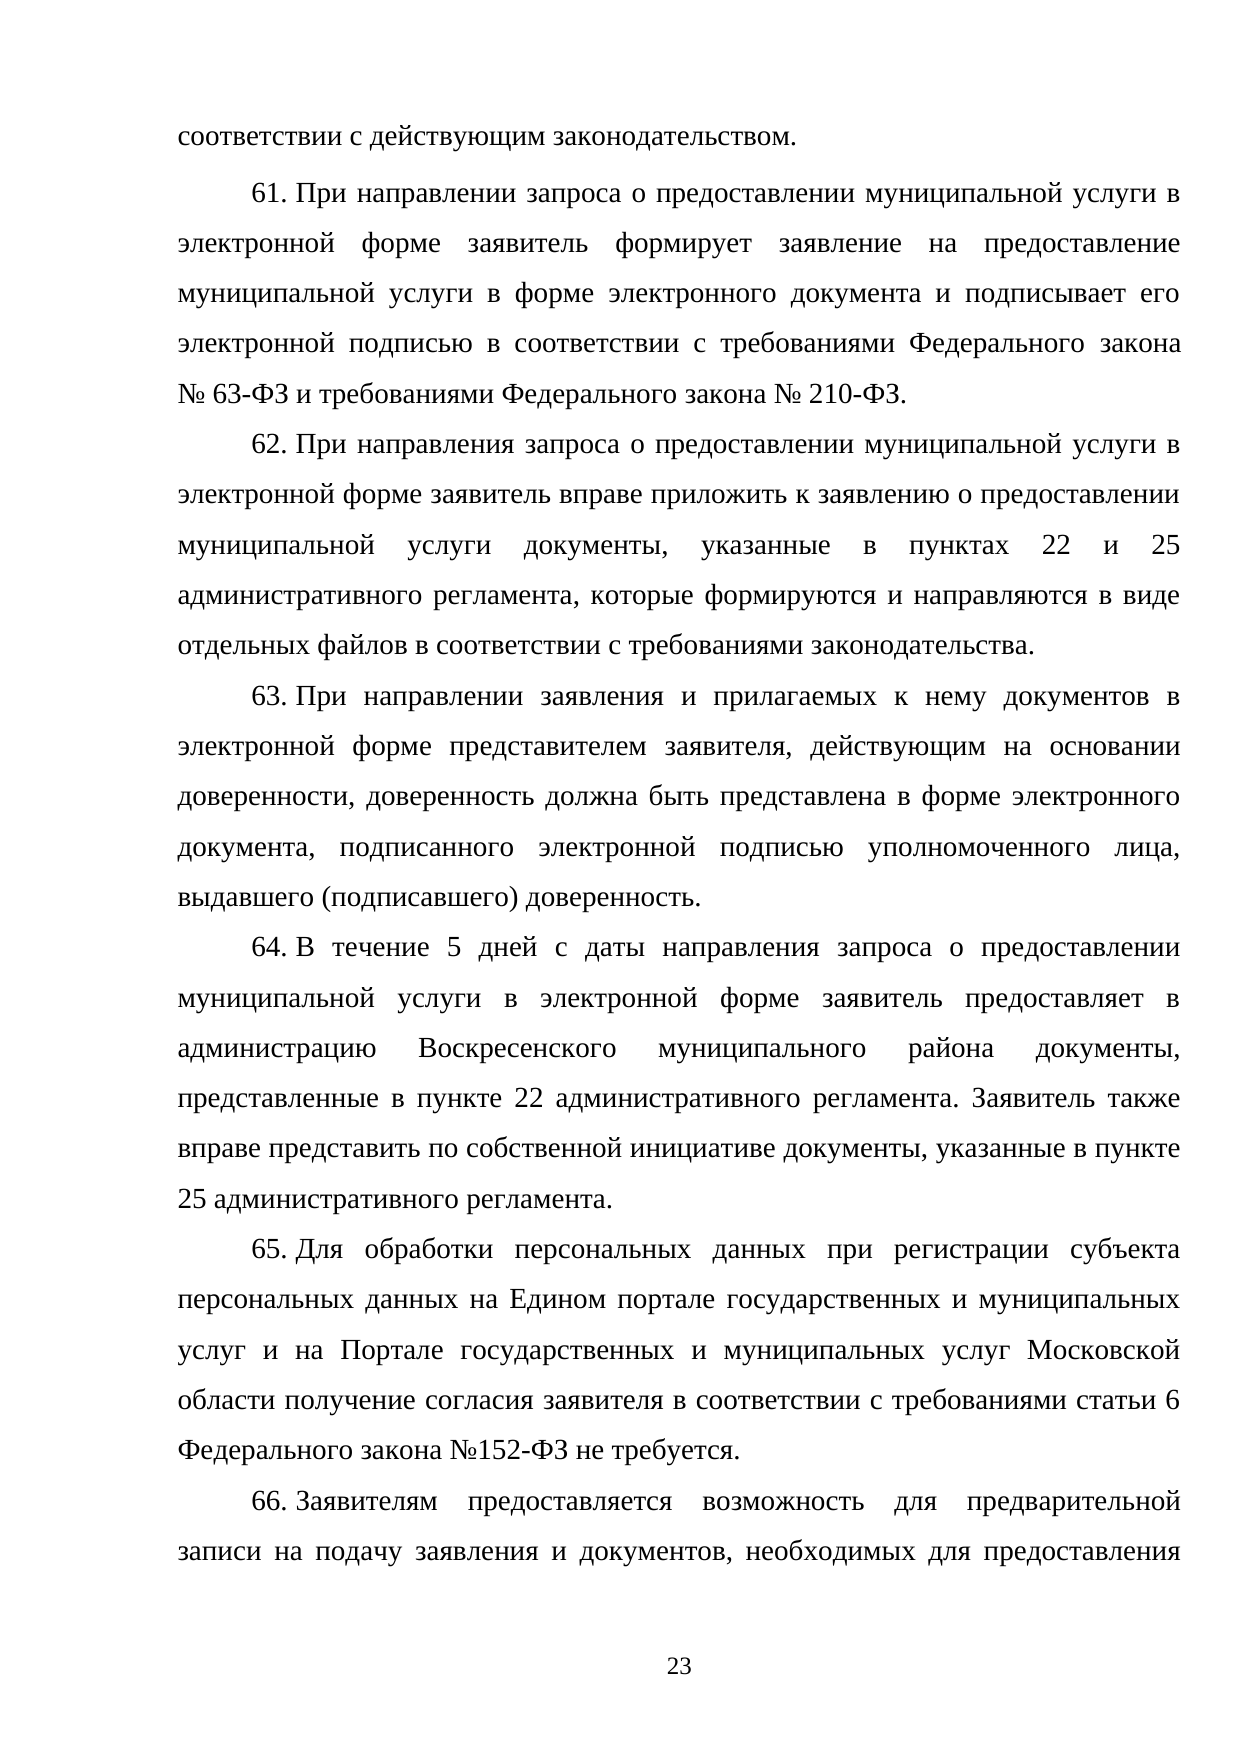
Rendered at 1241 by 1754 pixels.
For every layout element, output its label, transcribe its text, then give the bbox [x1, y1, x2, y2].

list Для обработки персональных данных при регистрации субъекта персональных данных на Едином портале государственных и муниципальных услуг и на Портале государственных и муниципальных услуг Московской области получение согласия заявителя в соответствии с требованиями статьи 6 Федерального закона №152-ФЗ не требуется. [177, 1231, 1181, 1466]
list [177, 1483, 1181, 1567]
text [177, 118, 1181, 152]
list В течение 5 дней с даты направления запроса о предоставлении муниципальной услуги в электронной форме заявитель предоставляет в администрацию Воскресенского муниципального района документы, представленные в пункте 22 административного регламента. Заявитель также вправе представить по собственной инициативе документы, указанные в пункте 25 административного регламента. [177, 929, 1181, 1214]
list При направлении заявления и прилагаемых к нему документов в электронной форме представителем заявителя, действующим на основании доверенности, доверенность должна быть представлена в форме электронного документа, подписанного электронной подписью уполномоченного лица, выдавшего (подписавшего) доверенность. [177, 678, 1181, 913]
list При направлении запроса о предоставлении муниципальной услуги в электронной форме заявитель формирует заявление на предоставление муниципальной услуги в форме электронного документа и подписывает его электронной подписью в соответствии с требованиями Федерального закона № 63-ФЗ и требованиями Федерального закона № 210-ФЗ. [177, 175, 1181, 409]
list При направления запроса о предоставлении муниципальной услуги в электронной форме заявитель вправе приложить к заявлению о предоставлении муниципальной услуги документы, указанные в пунктах 22 и 25 административного регламента, которые формируются и направляются в виде отдельных файлов в соответствии с требованиями законодательства. [177, 426, 1181, 661]
